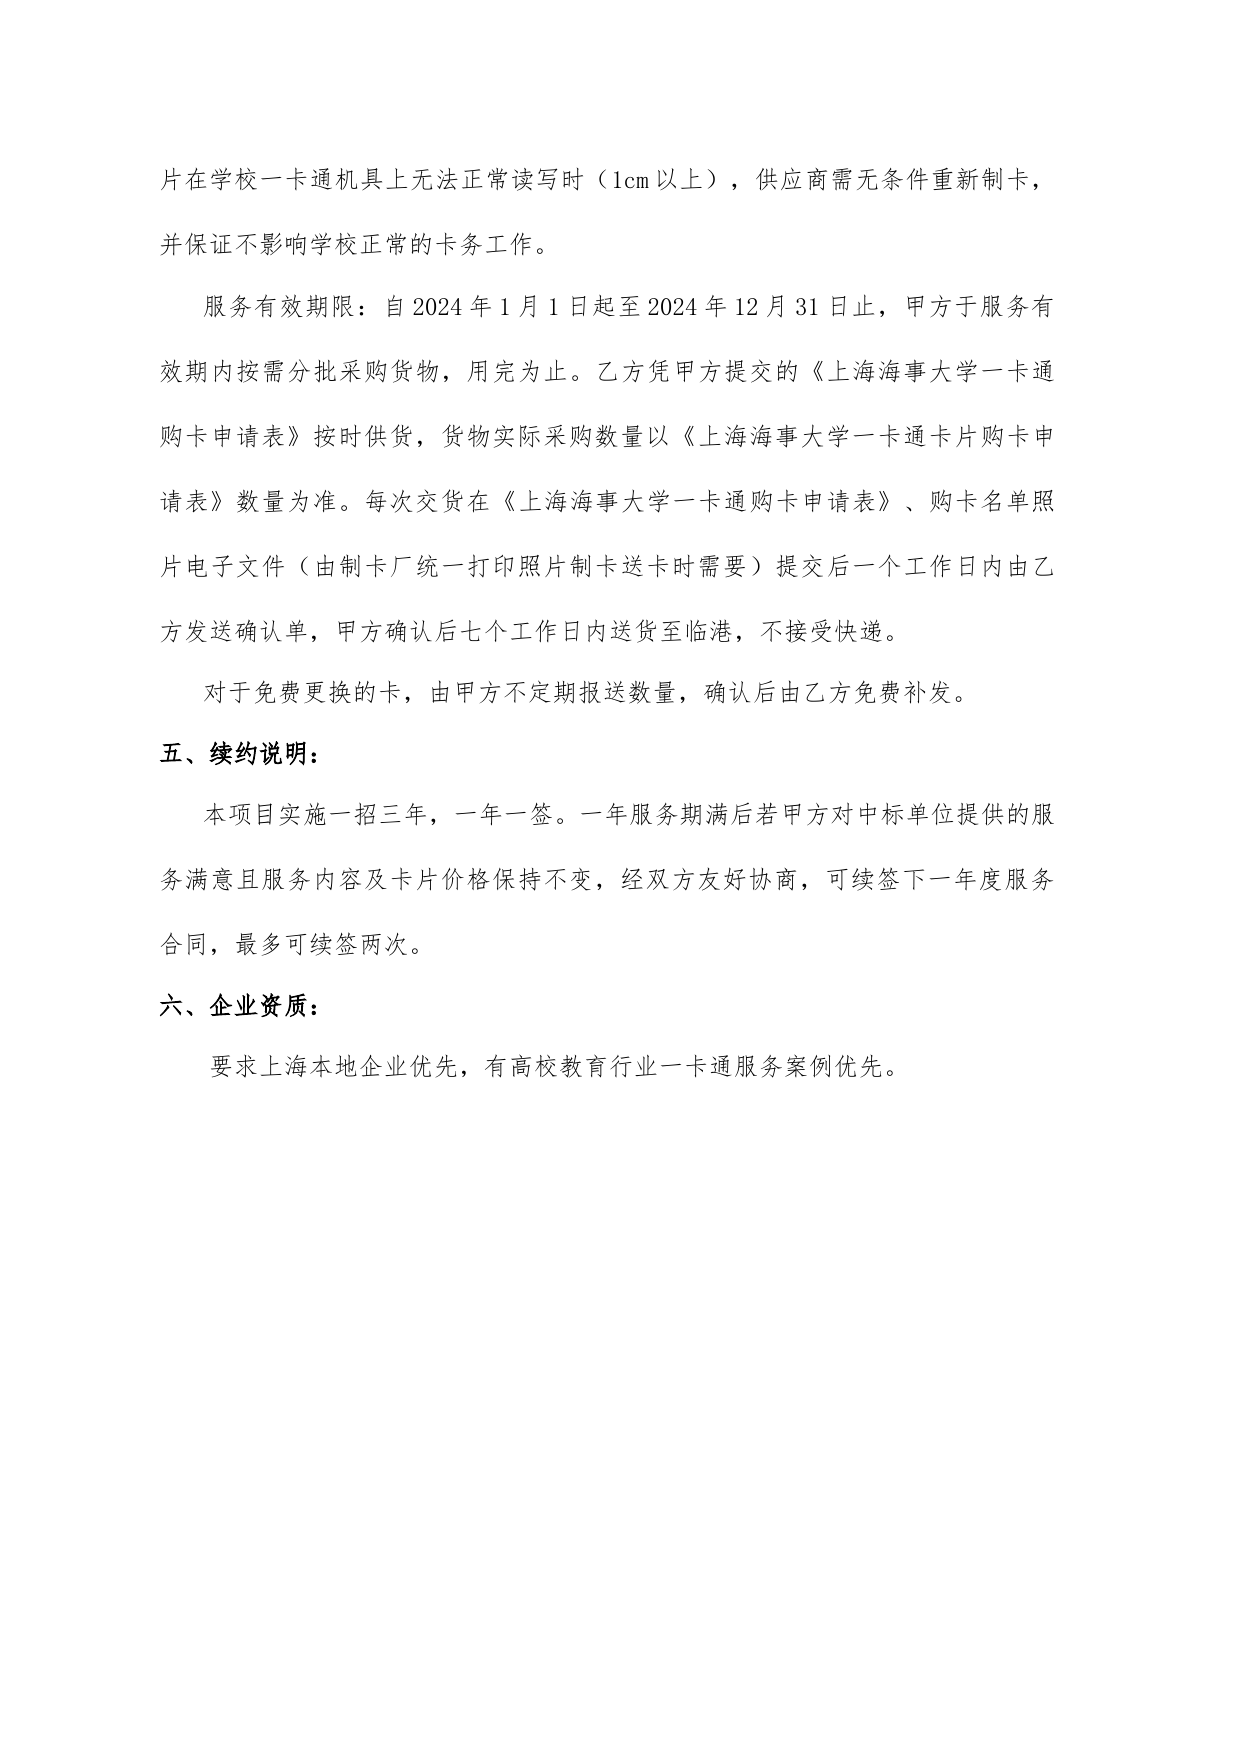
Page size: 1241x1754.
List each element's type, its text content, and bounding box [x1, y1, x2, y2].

text 六、企业资质： [158, 987, 1056, 1020]
text 要求上海本地企业优先，有高校教育行业一卡通服务案例优先。 [158, 1048, 1056, 1081]
text 五、续约说明： [158, 735, 1056, 768]
text 本项目实施一招三年，一年一签。一年服务期满后若甲方对中标单位提供的服务满意且服务内容及卡片价格保持不变，经双方友好协商，可续签下一年度服务合同，最多可续签两次。 [158, 796, 1056, 959]
text 对于免费更换的卡，由甲方不定期报送数量，确认后由乙方免费补发。 [158, 674, 1056, 707]
text 服务有效期限：自2024年1月1日起至2024年12月31日止，甲方于服务有效期内按需分批采购货物，用完为止。乙方凭甲方提交的《上海海事大学一卡通购卡申请表》按时供货，货物实际采购数量以《上海海事大学一卡通卡片购卡申请表》数量为准。每次交货在《上海海事大学一卡通购卡申请表》、购卡名单照片电子文件（由制卡厂统一打印照片制卡送卡时需要）提交后一个工作日内由乙方发送确认单，甲方确认后七个工作日内送货至临港，不接受快递。 [158, 288, 1056, 646]
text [158, 162, 1056, 259]
